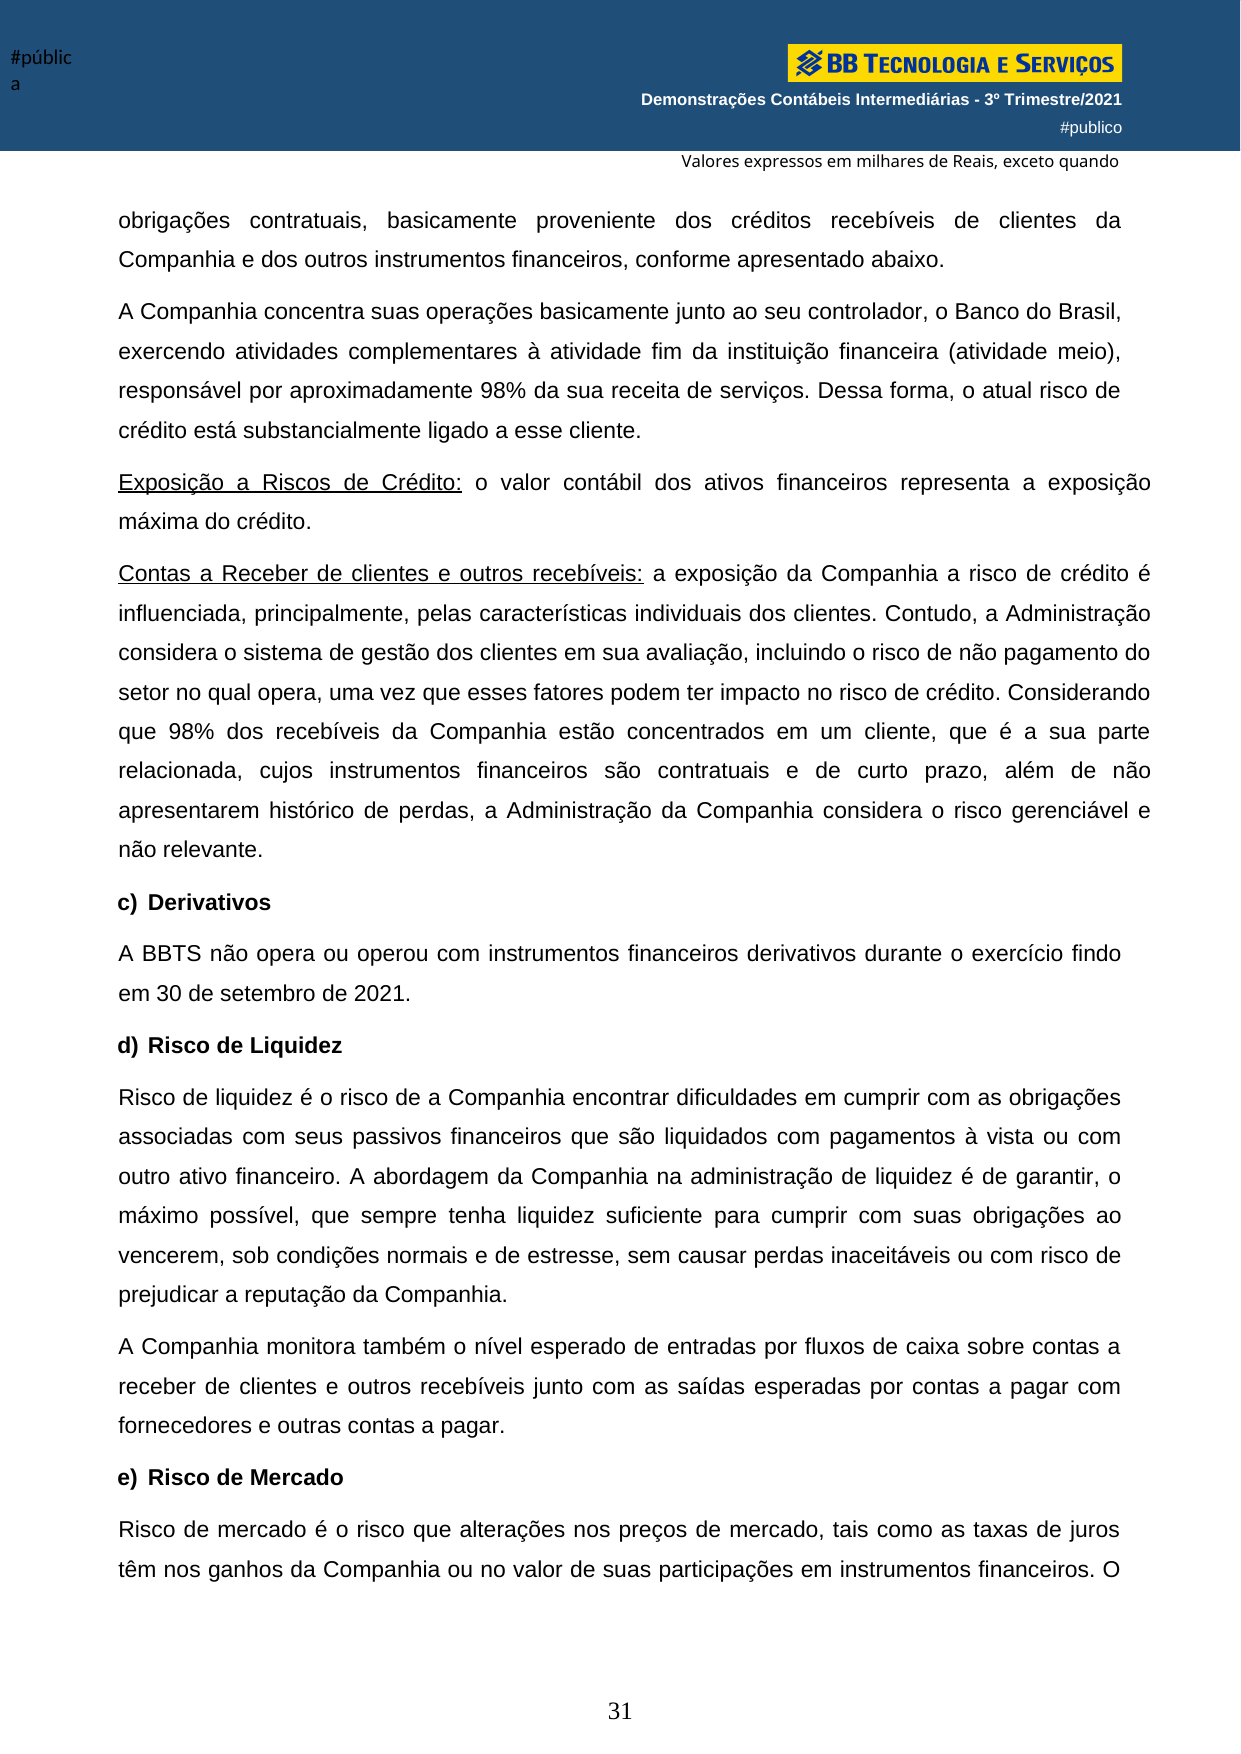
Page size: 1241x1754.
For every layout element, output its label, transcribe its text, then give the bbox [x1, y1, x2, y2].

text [118, 207, 1122, 273]
text A BBTS não opera ou operou com instrumentos financeiros derivativos durante o exercício findo em 30 de setembro de 2021. [118, 940, 1122, 1006]
picture [787, 44, 1123, 82]
text Contas a Receber de clientes e outros recebíveis: a exposição da Companhia a risco de crédito é influenciada, principalmente, pelas características individuais dos clientes. Contudo, a Administração considera o sistema de gestão dos clientes em sua avaliação, incluindo o risco de não pagamento do setor no qual opera, uma vez que esses fatores podem ter impacto no risco de crédito. Considerando que 98% dos recebíveis da Companhia estão concentrados em um cliente, que é a sua parte relacionada, cujos instrumentos financeiros são contratuais e de curto prazo, além de não apresentarem histórico de perdas, a Administração da Companhia considera o risco gerenciável e não relevante. [118, 560, 1152, 863]
text A Companhia monitora também o nível esperado de entradas por fluxos de caixa sobre contas a receber de clientes e outros recebíveis junto com as saídas esperadas por contas a pagar com fornecedores e outras contas a pagar. [118, 1333, 1122, 1438]
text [118, 1516, 1122, 1582]
text Risco de liquidez é o risco de a Companhia encontrar dificuldades em cumprir com as obrigações associadas com seus passivos financeiros que são liquidados com pagamentos à vista ou com outro ativo financeiro. A abordagem da Companhia na administração de liquidez é de garantir, o máximo possível, que sempre tenha liquidez suficiente para cumprir com suas obrigações ao vencerem, sob condições normais e de estresse, sem causar perdas inaceitáveis ou com risco de prejudicar a reputação da Companhia. [118, 1084, 1122, 1308]
text Exposição a Riscos de Crédito: o valor contábil dos ativos financeiros representa a exposição máxima do crédito. [118, 469, 1152, 534]
list Risco de Mercado [117, 1464, 1152, 1491]
list Risco de Liquidez [117, 1032, 1152, 1058]
list Derivativos [117, 888, 1152, 915]
text A Companhia concentra suas operações basicamente junto ao seu controlador, o Banco do Brasil, exercendo atividades complementares à atividade fim da instituição financeira (atividade meio), responsável por aproximadamente 98% da sua receita de serviços. Dessa forma, o atual risco de crédito está substancialmente ligado a esse cliente. [118, 298, 1122, 443]
